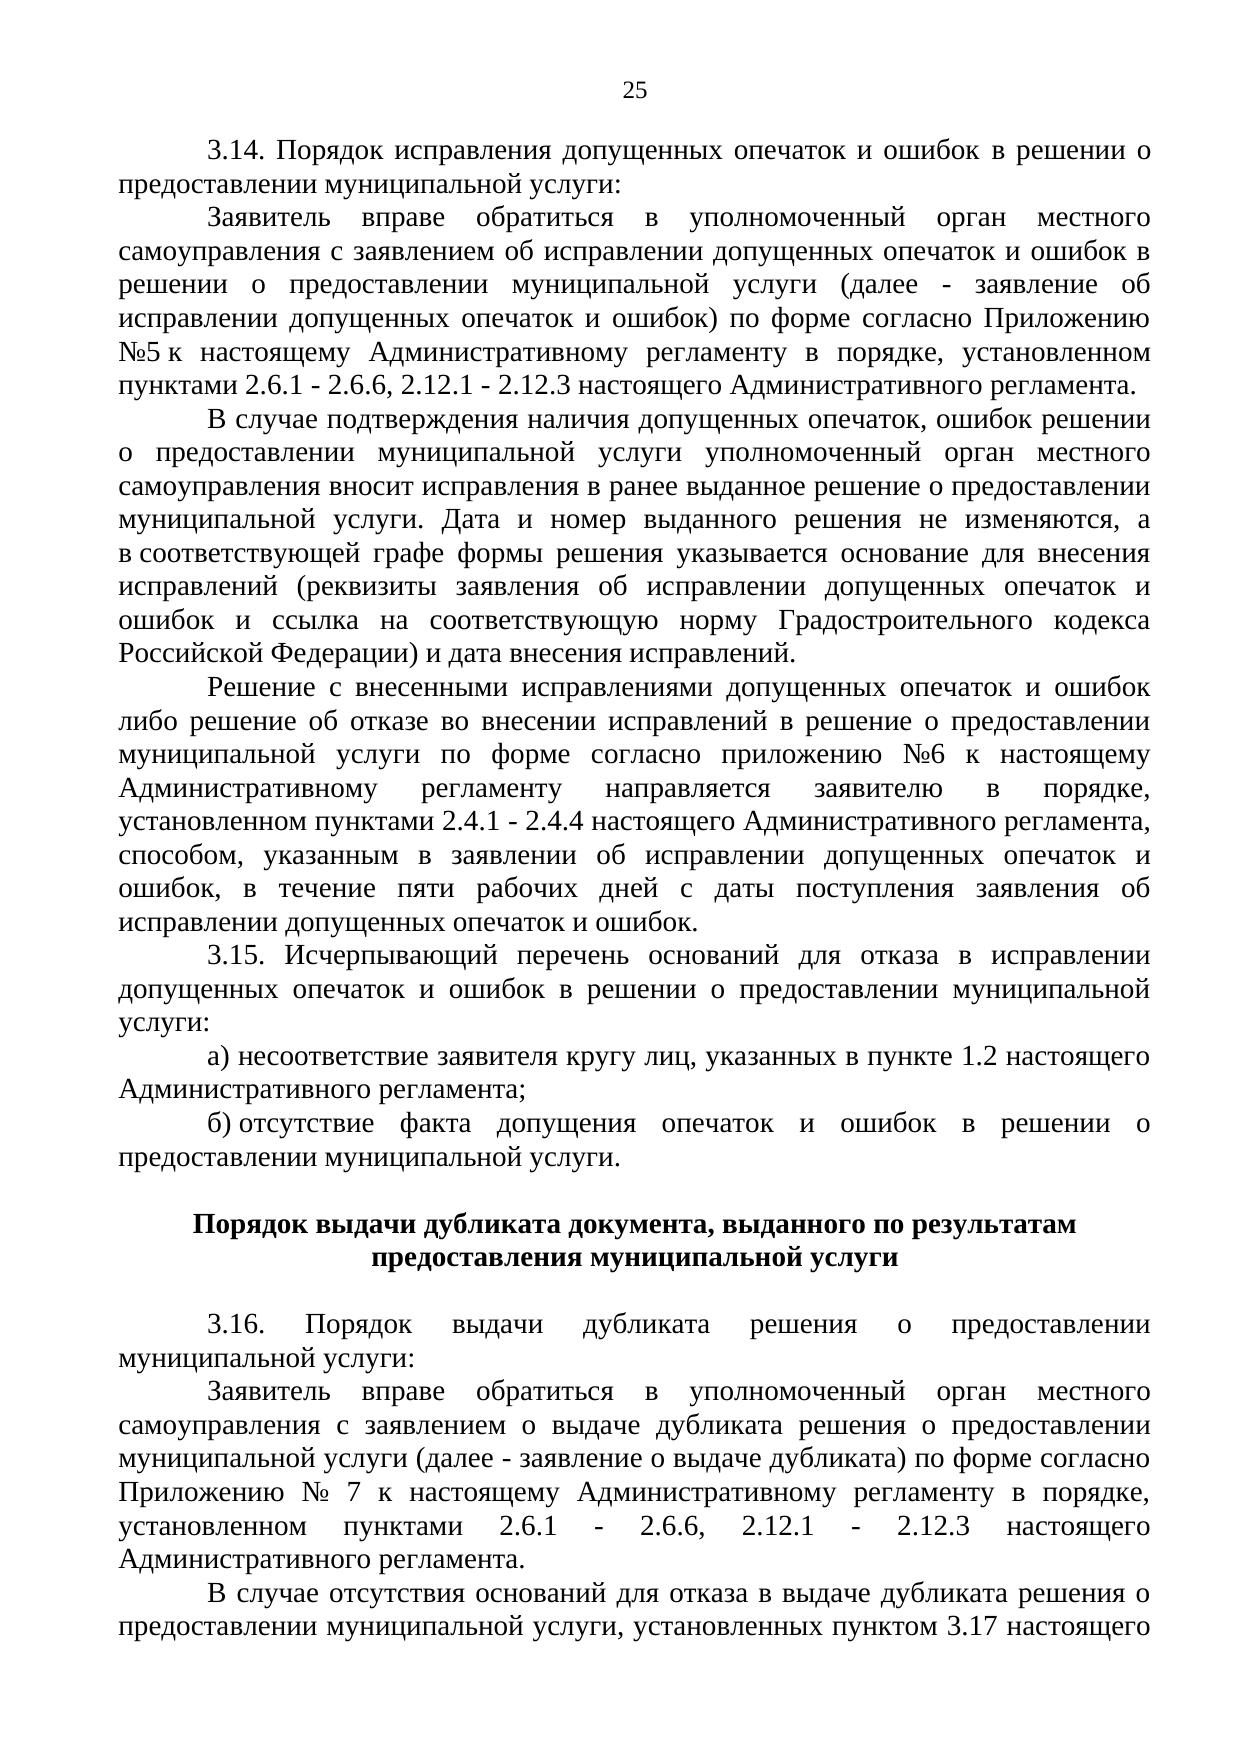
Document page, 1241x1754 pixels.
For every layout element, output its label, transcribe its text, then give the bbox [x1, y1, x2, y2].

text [118, 1575, 1152, 1642]
text 3.16. Порядок выдачи дубликата решения о предоставлении муниципальной услуги: [118, 1306, 1152, 1373]
text В случае подтверждения наличия допущенных опечаток, ошибок решении о предоставлении муниципальной услуги уполномоченный орган местного самоуправления вносит исправления в ранее выданное решение о предоставлении муниципальной услуги. Дата и номер выданного решения не изменяются, а в соответствующей графе формы решения указывается основание для внесения исправлений (реквизиты заявления об исправлении допущенных опечаток и ошибок и ссылка на соответствующую норму Градостроительного кодекса Российской Федерации) и дата внесения исправлений. [118, 401, 1152, 669]
text Заявитель вправе обратиться в уполномоченный орган местного самоуправления с заявлением об исправлении допущенных опечаток и ошибок в решении о предоставлении муниципальной услуги (далее - заявление об исправлении допущенных опечаток и ошибок) по форме согласно Приложению №5 к настоящему Административному регламенту в порядке, установленном пунктами 2.6.1 - 2.6.6, 2.12.1 - 2.12.3 настоящего Административного регламента. [118, 199, 1152, 401]
text Заявитель вправе обратиться в уполномоченный орган местного самоуправления с заявлением о выдаче дубликата решения о предоставлении муниципальной услуги (далее - заявление о выдаче дубликата) по форме согласно Приложению № 7 к настоящему Административному регламенту в порядке, установленном пунктами 2.6.1 - 2.6.6, 2.12.1 - 2.12.3 настоящего Административного регламента. [118, 1373, 1152, 1575]
text 3.14. Порядок исправления допущенных опечаток и ошибок в решении о предоставлении муниципальной услуги: [118, 132, 1152, 199]
text Порядок выдачи дубликата документа, выданного по результатам предоставления муниципальной услуги [118, 1206, 1152, 1273]
text Решение с внесенными исправлениями допущенных опечаток и ошибок либо решение об отказе во внесении исправлений в решение о предоставлении муниципальной услуги по форме согласно приложению №6 к настоящему Административному регламенту направляется заявителю в порядке, установленном пунктами 2.4.1 - 2.4.4 настоящего Административного регламента, способом, указанным в заявлении об исправлении допущенных опечаток и ошибок, в течение пяти рабочих дней с даты поступления заявления об исправлении допущенных опечаток и ошибок. [118, 669, 1152, 937]
text 3.15. Исчерпывающий перечень оснований для отказа в исправлении допущенных опечаток и ошибок в решении о предоставлении муниципальной услуги: [118, 937, 1152, 1038]
text б) отсутствие факта допущения опечаток и ошибок в решении о предоставлении муниципальной услуги. [118, 1105, 1152, 1172]
text а) несоответствие заявителя кругу лиц, указанных в пункте 1.2 настоящего Административного регламента; [118, 1038, 1152, 1105]
